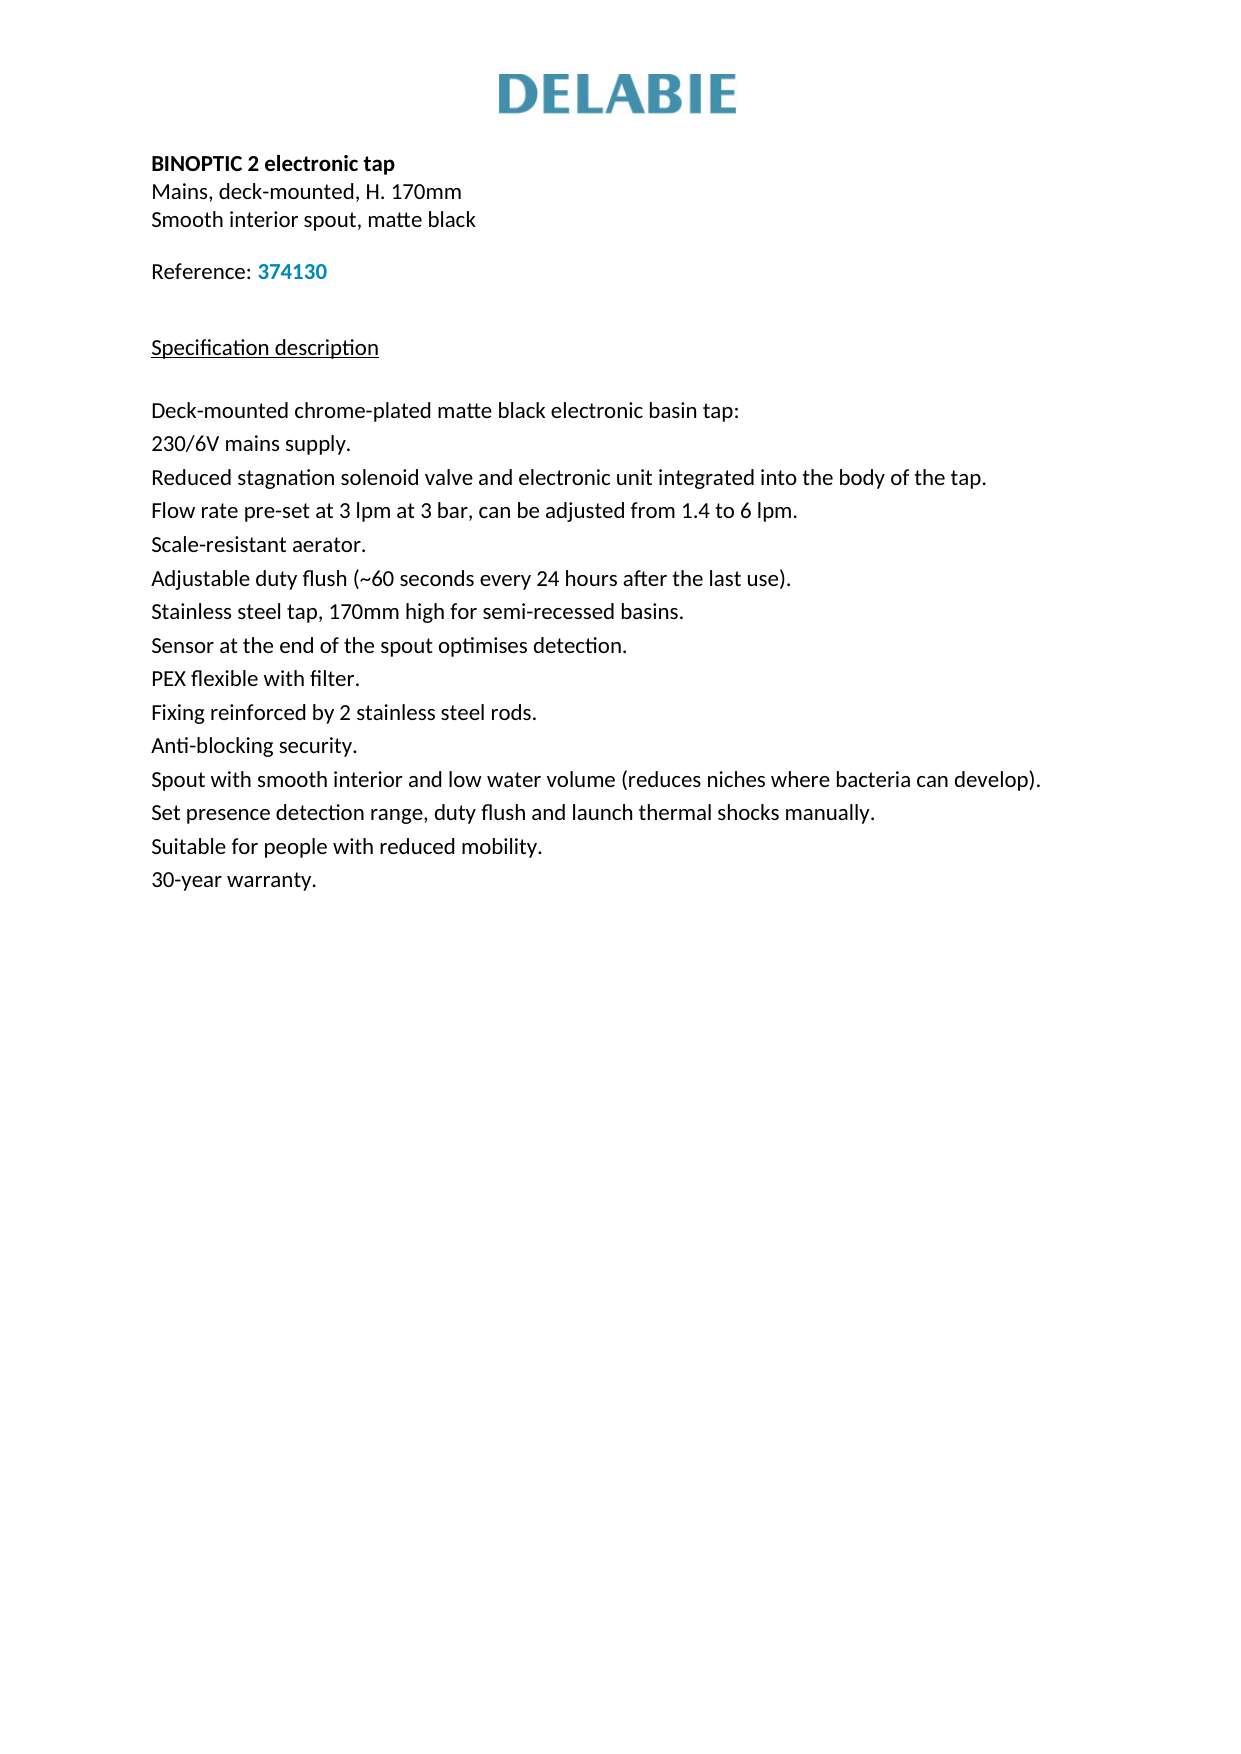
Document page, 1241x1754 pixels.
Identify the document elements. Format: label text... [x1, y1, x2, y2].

text Reduced stagnation solenoid valve and electronic unit integrated into the body of the tap. [151, 463, 1084, 491]
text Reference: 374130 [151, 257, 1084, 285]
picture [497, 74, 738, 114]
text Mains, deck-mounted, H. 170mm [151, 177, 1084, 205]
text 30-year warranty. [151, 866, 1084, 894]
text PEX flexible with filter. [151, 664, 1084, 692]
text 230/6V mains supply. [151, 429, 1084, 458]
text Deck-mounted chrome-plated matte black electronic basin tap: [151, 396, 1084, 424]
text Adjustable duty flush (~60 seconds every 24 hours after the last use). [151, 564, 1084, 592]
text Specification description [151, 333, 1084, 361]
text Scale-resistant aerator. [151, 530, 1084, 558]
text Flow rate pre-set at 3 lpm at 3 bar, can be adjusted from 1.4 to 6 lpm. [151, 497, 1084, 525]
text Sensor at the end of the spout optimises detection. [151, 631, 1084, 659]
text Set presence detection range, duty flush and launch thermal shocks manually. [151, 798, 1084, 827]
text BINOPTIC 2 electronic tap [151, 149, 1084, 177]
text Stainless steel tap, 170mm high for semi-recessed basins. [151, 597, 1084, 625]
text Fixing reinforced by 2 stainless steel rods. [151, 698, 1084, 726]
text Smooth interior spout, matte black [151, 205, 1084, 233]
text Spout with smooth interior and low water volume (reduces niches where bacteria can develop). [151, 765, 1084, 793]
text Anti-blocking security. [151, 731, 1084, 759]
text Suitable for people with reduced mobility. [151, 832, 1084, 860]
